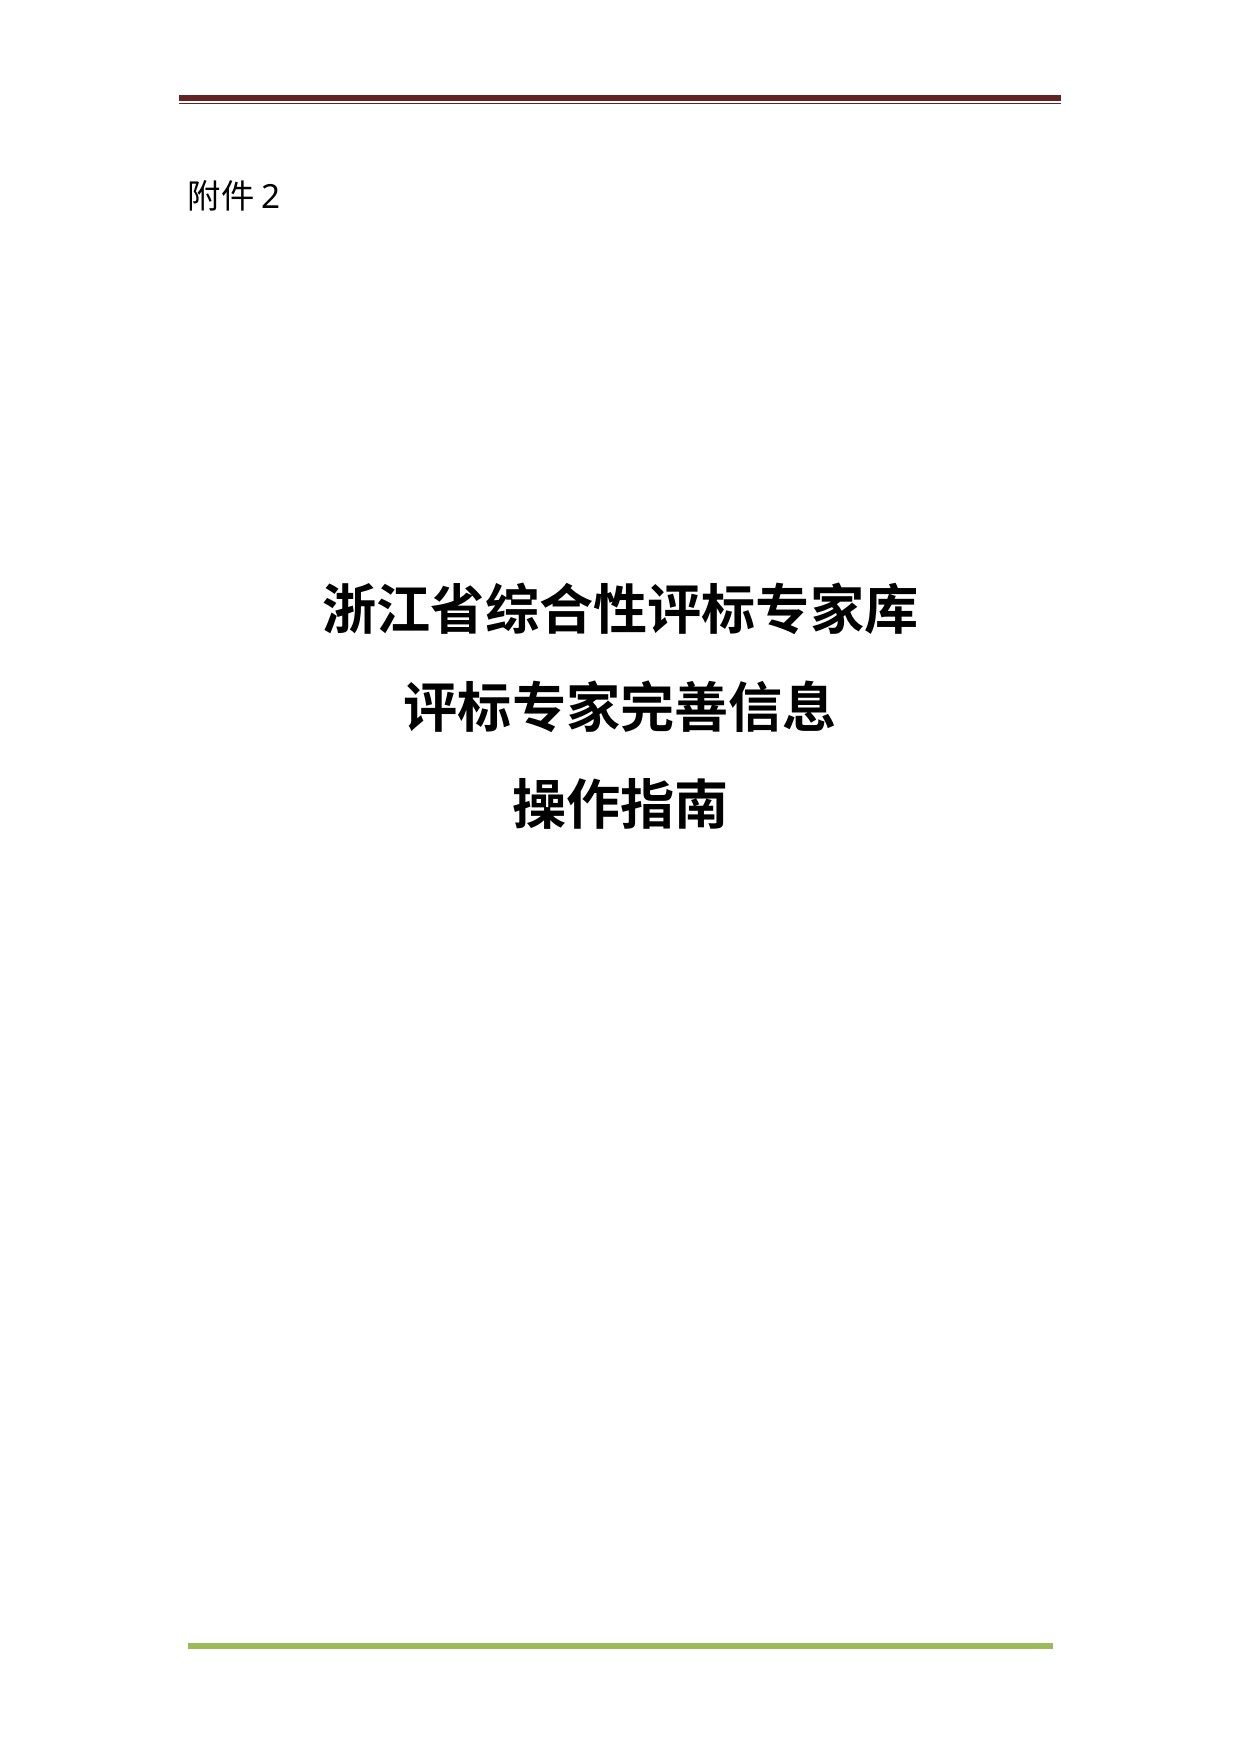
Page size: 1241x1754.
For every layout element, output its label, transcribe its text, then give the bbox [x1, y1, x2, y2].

text 浙江省综合性评标专家库 [187, 557, 1053, 655]
text 附件2 [187, 162, 1053, 227]
text 评标专家完善信息 [187, 655, 1053, 752]
text 操作指南 [187, 752, 1053, 850]
